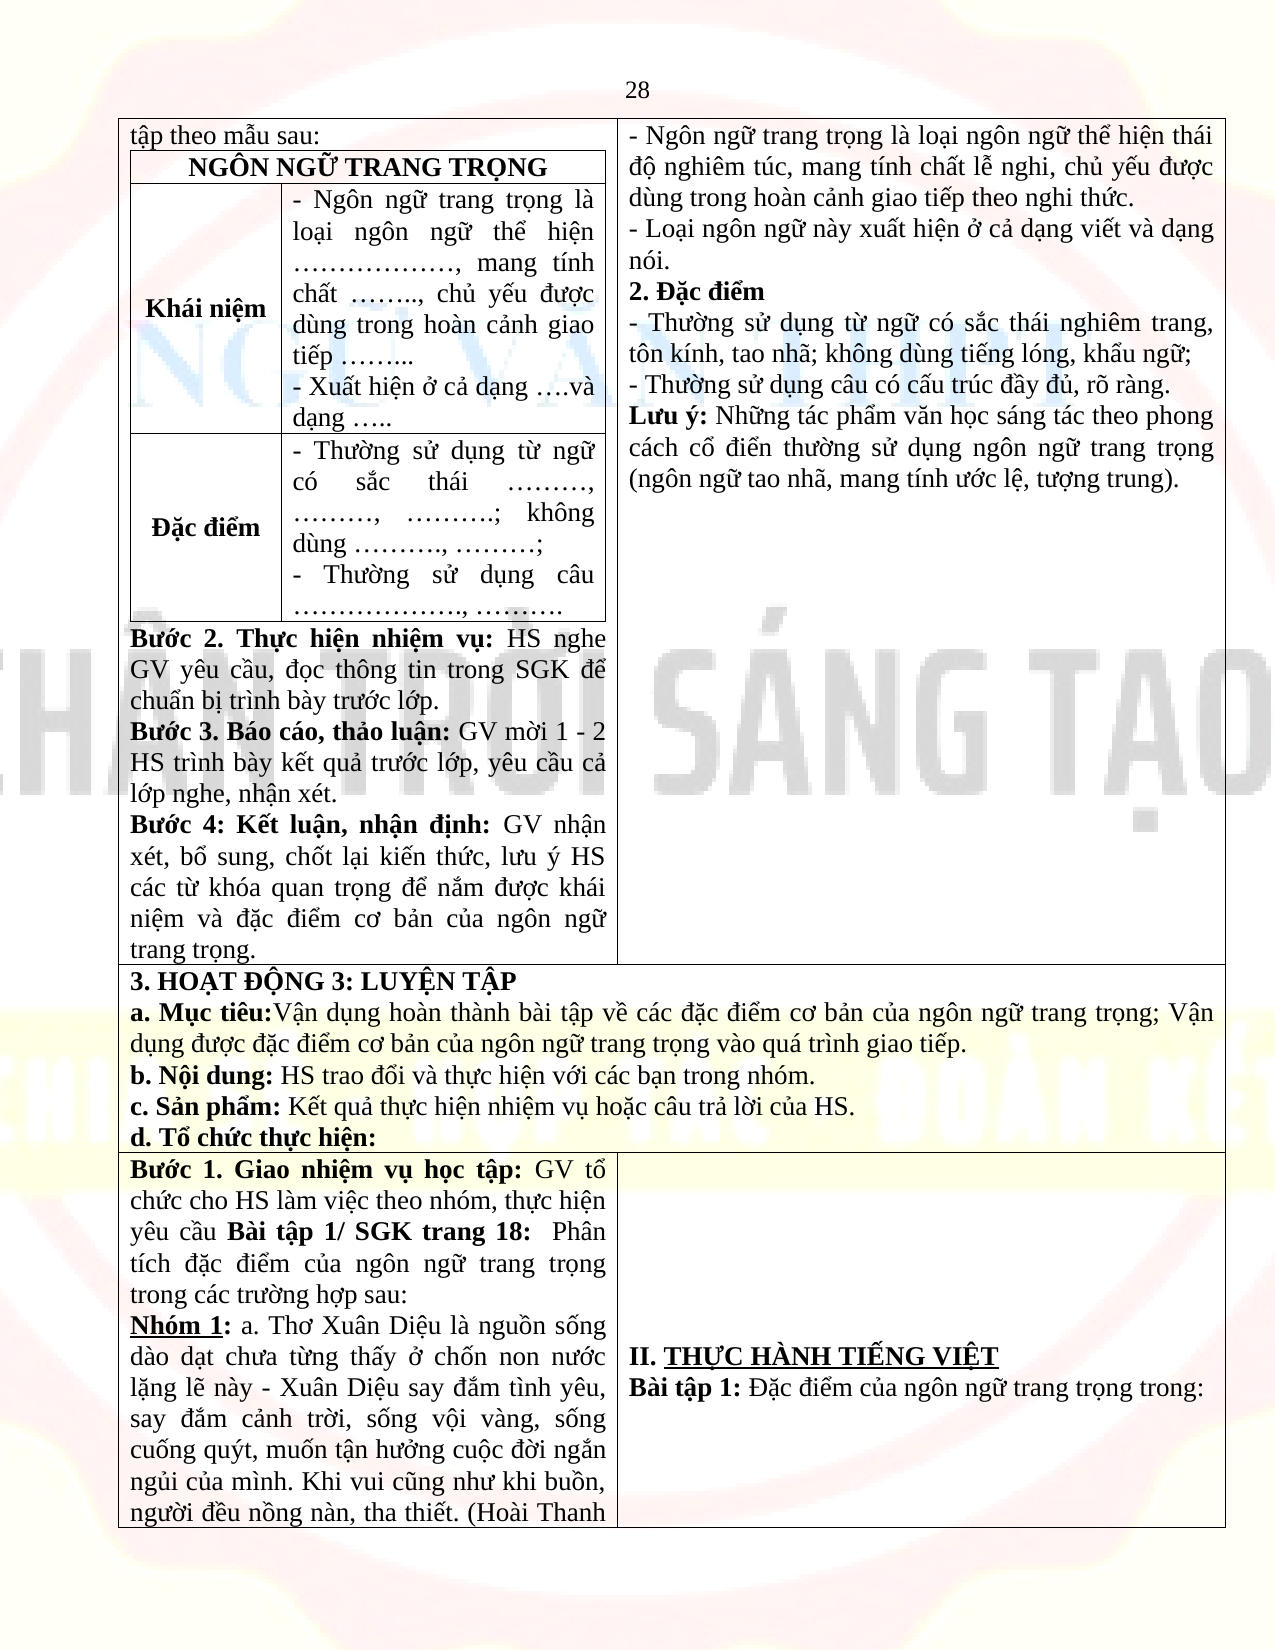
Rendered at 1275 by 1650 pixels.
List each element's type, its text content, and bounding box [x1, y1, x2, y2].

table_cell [618, 119, 1225, 964]
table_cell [119, 1153, 617, 1527]
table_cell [618, 1153, 1225, 1527]
table_cell 3. HOẠT ĐỘNG 3: LUYỆN TẬP a. Mục tiêu:Vận dụng hoàn thành bài tập về các đặc điểm cơ bản của ngôn ngữ trang trọng; Vận dụng được đặc điểm cơ bản của ngôn ngữ trang trọng vào quá trình giao tiếp. b. Nội dung: HS trao đổi và thực hiện với các bạn trong nhóm. c. Sản phẩm: Kết quả thực hiện nhiệm vụ hoặc câu trả lời của HS. d. Tổ chức thực hiện: [119, 965, 1225, 1152]
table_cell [119, 119, 617, 964]
